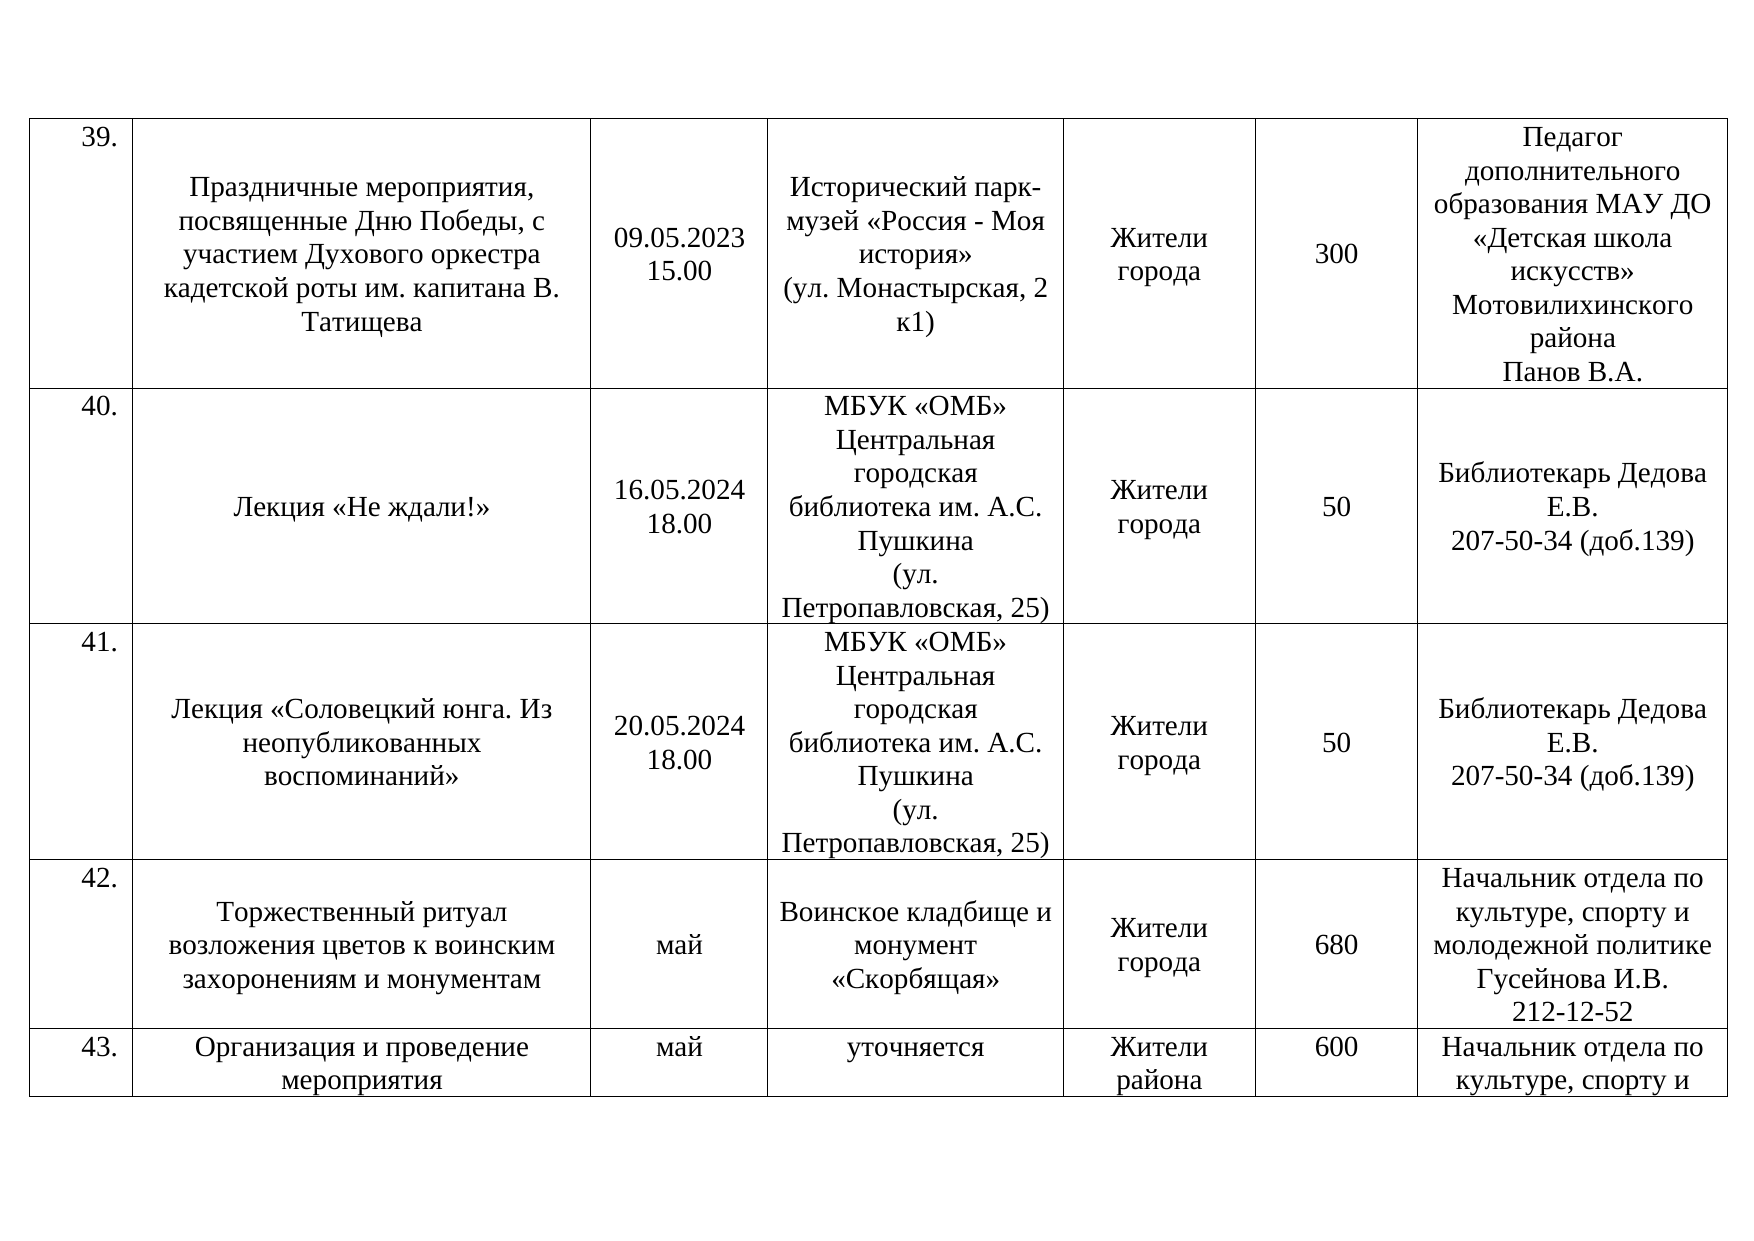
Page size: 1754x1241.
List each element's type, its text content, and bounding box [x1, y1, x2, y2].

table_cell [133, 1029, 590, 1096]
table_cell [30, 624, 132, 859]
table_cell 50 [1256, 389, 1417, 623]
table_cell Жители города [1064, 389, 1255, 623]
table_cell Лекция «Не ждали!» [133, 389, 590, 623]
table_cell [30, 119, 132, 387]
table_cell 300 [1256, 119, 1417, 387]
table_cell Жители района [1064, 1029, 1255, 1096]
table_cell 16.05.2024 18.00 [591, 389, 767, 623]
table_cell Жители города [1064, 860, 1255, 1028]
table_cell Воинское кладбище и монумент «Скорбящая» [768, 860, 1063, 1028]
table_cell Начальник отдела по культуре, спорту и молодежной политике Гусейнова И.В. 212-12-52 [1418, 860, 1727, 1028]
table_cell [30, 860, 132, 1028]
table_cell Библиотекарь Дедова Е.В. 207-50-34 (доб.139) [1418, 624, 1727, 859]
table_cell Жители города [1064, 624, 1255, 859]
table_cell МБУК «ОМБ» Центральная городская библиотека им. А.С. Пушкина (ул. Петропавловская, 25) [768, 389, 1063, 623]
table_cell май [591, 860, 767, 1028]
table_cell Педагог дополнительного образования МАУ ДО «Детская школа искусств» Мотовилихинского района Панов В.А. [1418, 119, 1727, 387]
table_cell май [591, 1029, 767, 1096]
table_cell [1418, 1029, 1727, 1096]
table_cell Библиотекарь Дедова Е.В. 207-50-34 (доб.139) [1418, 389, 1727, 623]
table_cell Исторический парк-музей «Россия - Моя история» (ул. Монастырская, 2 к1) [768, 119, 1063, 387]
table_cell Праздничные мероприятия, посвященные Дню Победы, с участием Духового оркестра кадетской роты им. капитана В. Татищева [133, 119, 590, 387]
table_cell [30, 1029, 132, 1096]
table_cell МБУК «ОМБ» Центральная городская библиотека им. А.С. Пушкина (ул. Петропавловская, 25) [768, 624, 1063, 859]
table_cell Торжественный ритуал возложения цветов к воинским захоронениям и монументам [133, 860, 590, 1028]
table_cell 600 [1256, 1029, 1417, 1096]
table_cell 680 [1256, 860, 1417, 1028]
table_cell Лекция «Соловецкий юнга. Из неопубликованных воспоминаний» [133, 624, 590, 859]
table_cell [30, 389, 132, 623]
table_cell 20.05.2024 18.00 [591, 624, 767, 859]
table_cell Жители города [1064, 119, 1255, 387]
table_cell 09.05.2023 15.00 [591, 119, 767, 387]
table_cell уточняется [768, 1029, 1063, 1096]
table_cell 50 [1256, 624, 1417, 859]
